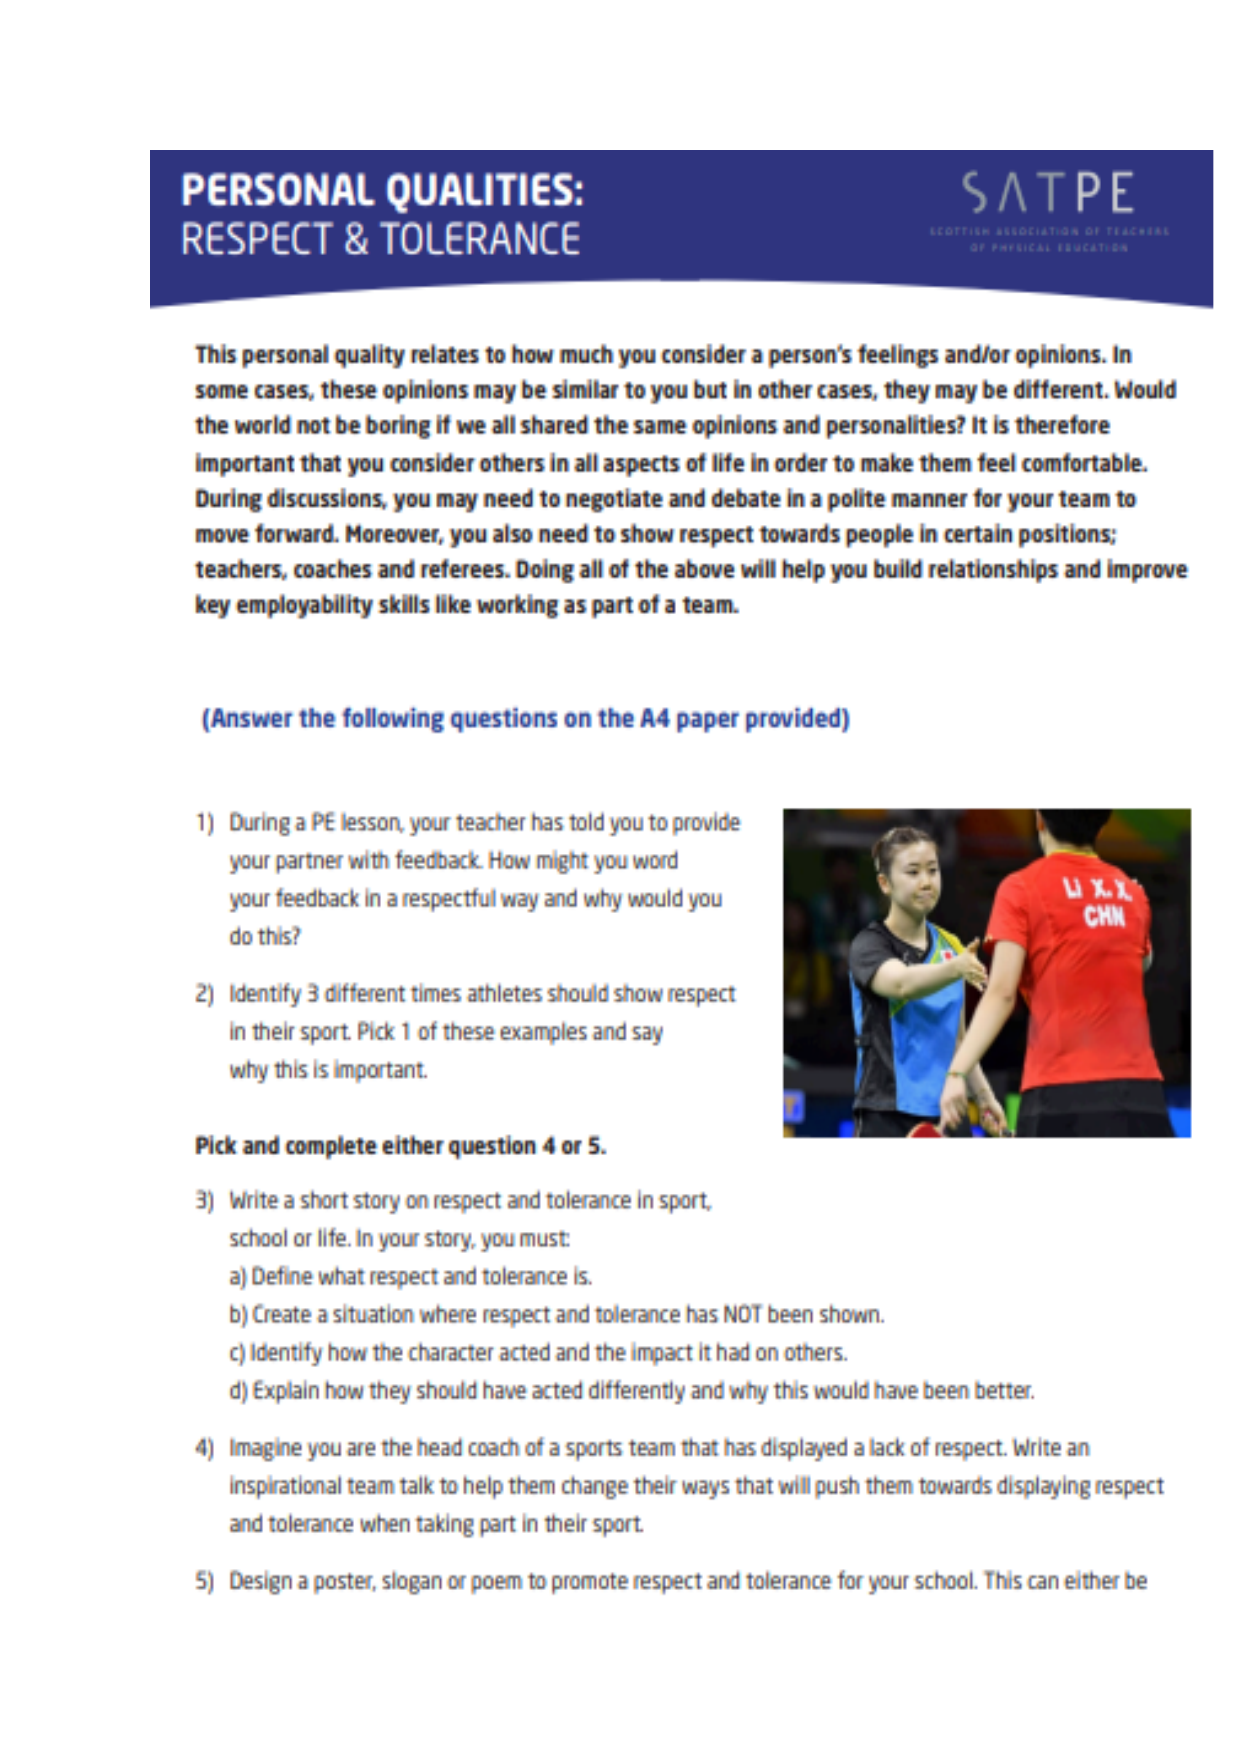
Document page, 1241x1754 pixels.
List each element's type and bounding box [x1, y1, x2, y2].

picture [150, 150, 1214, 1604]
